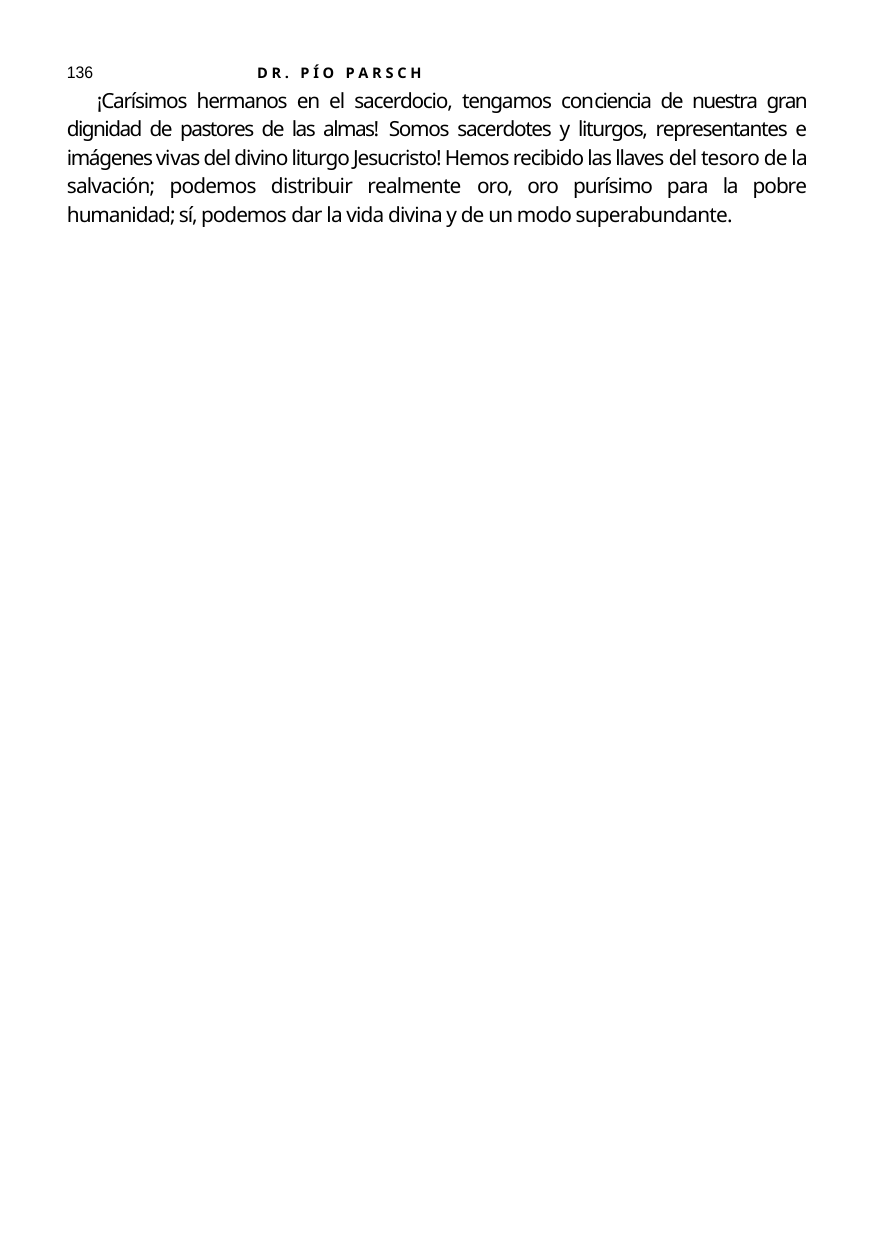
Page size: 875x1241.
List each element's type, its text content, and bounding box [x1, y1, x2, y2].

text ¡Carísimos hermanos en el sacerdocio, tengamos conciencia de nuestra gran dignidad de pastores de las almas! Somos sacerdotes y liturgos, representantes e imágenes vivas del divino liturgo Jesucristo! Hemos recibido las llaves del tesoro de la salvación; podemos distribuir realmente oro, oro purísimo para la pobre humanidad; sí, podemos dar la vida divina y de un modo superabundante. [67, 86, 807, 228]
text 136 DR. PÍO PARSCH [67, 63, 815, 83]
